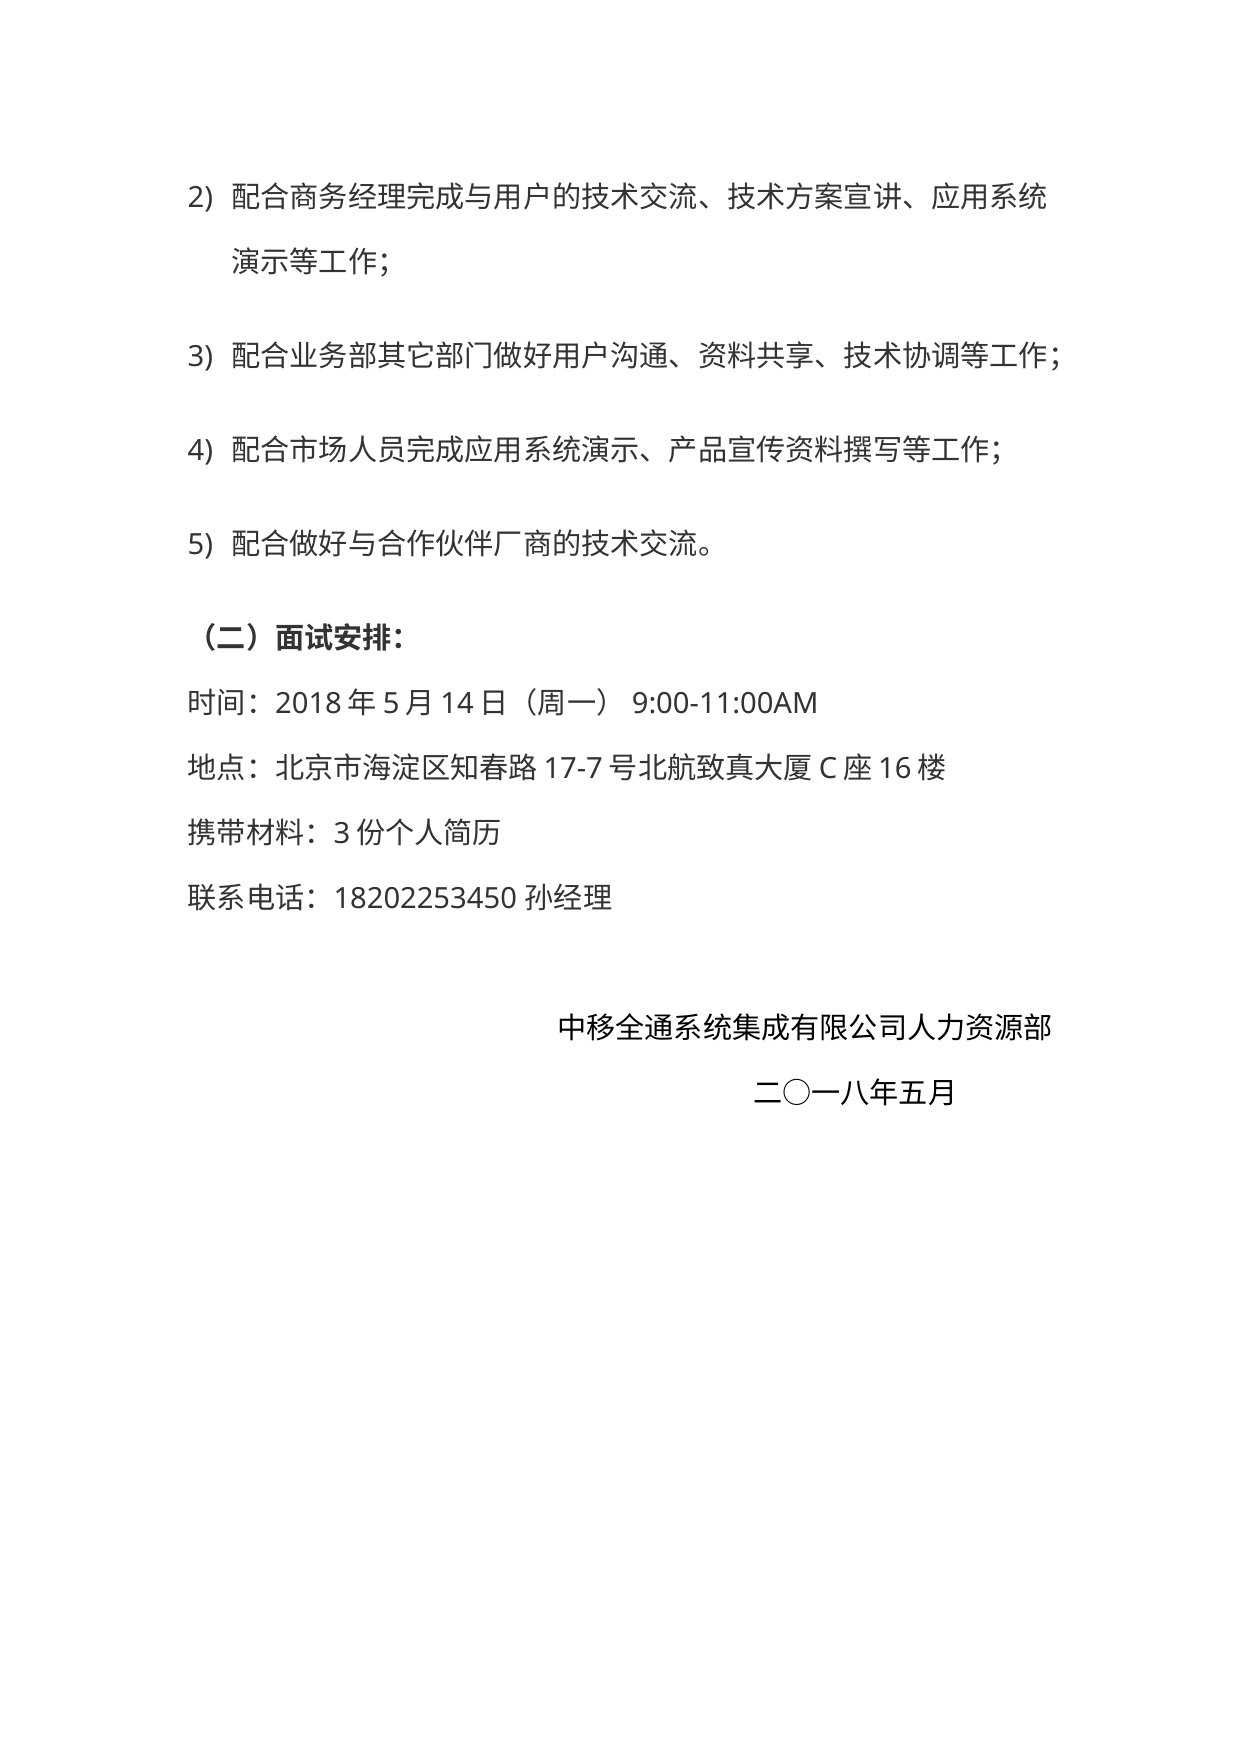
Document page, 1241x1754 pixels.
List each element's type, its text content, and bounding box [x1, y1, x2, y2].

text 地点：北京市海淀区知春路17-7号北航致真大厦C座16楼 [187, 734, 1053, 799]
text 中移全通系统集成有限公司人力资源部 [187, 994, 1053, 1059]
list 配合商务经理完成与用户的技术交流、技术方案宣讲、应用系统演示等工作； [187, 162, 1053, 292]
text 二○一八年五月 [187, 1059, 1053, 1124]
list 配合市场人员完成应用系统演示、产品宣传资料撰写等工作； [187, 415, 1053, 480]
list 配合业务部其它部门做好用户沟通、资料共享、技术协调等工作； [187, 321, 1053, 386]
text 时间：2018年5月14日（周一） 9:00-11:00AM [187, 669, 1053, 734]
list 配合做好与合作伙伴厂商的技术交流。 [187, 509, 1053, 574]
text （二）面试安排： [187, 604, 1053, 669]
text 携带材料：3份个人简历 [187, 799, 1053, 864]
text 联系电话：18202253450 孙经理 [187, 864, 1053, 929]
